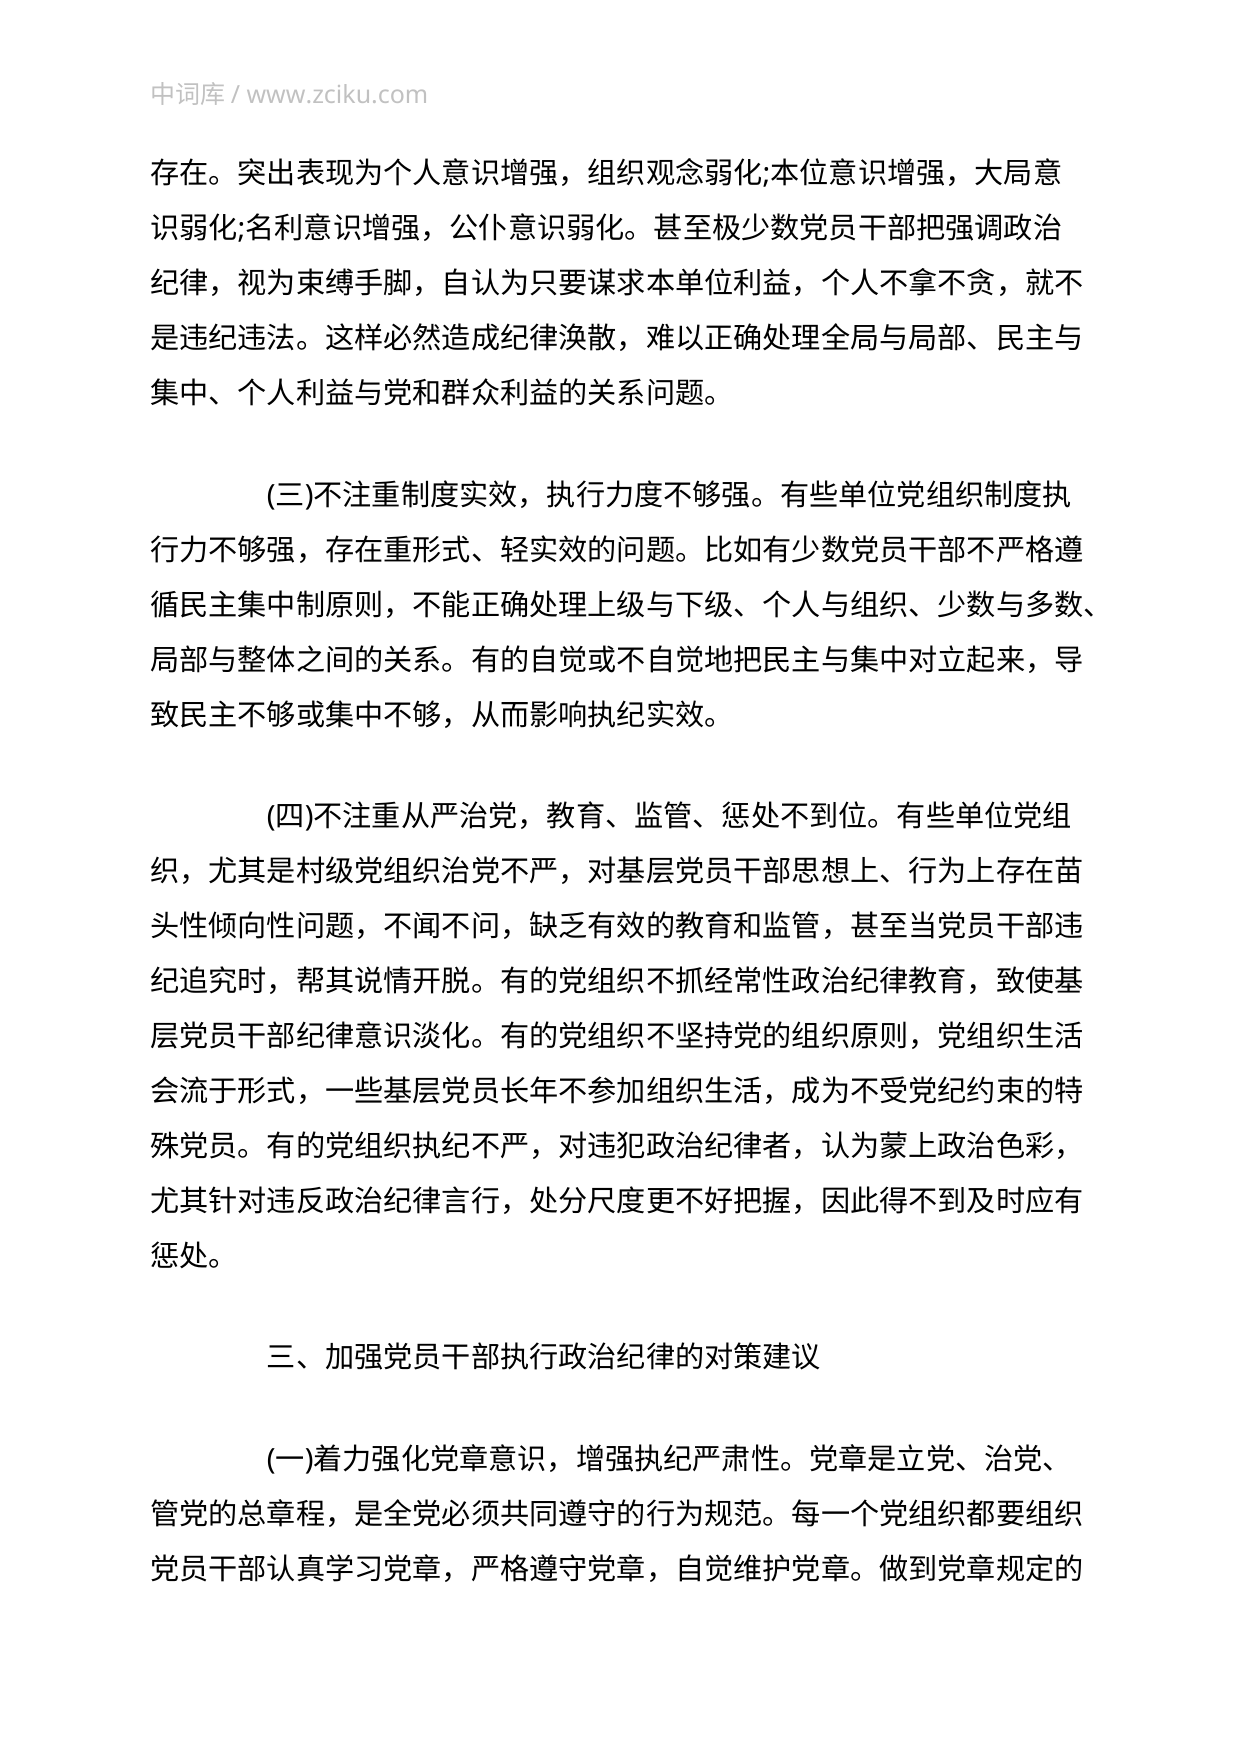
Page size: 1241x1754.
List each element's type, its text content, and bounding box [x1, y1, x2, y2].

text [150, 150, 1090, 412]
text (四)不注重从严治党，教育、监管、惩处不到位。有些单位党组织，尤其是村级党组织治党不严，对基层党员干部思想上、行为上存在苗头性倾向性问题，不闻不问，缺乏有效的教育和监管，甚至当党员干部违纪追究时，帮其说情开脱。有的党组织不抓经常性政治纪律教育，致使基层党员干部纪律意识淡化。有的党组织不坚持党的组织原则，党组织生活会流于形式，一些基层党员长年不参加组织生活，成为不受党纪约束的特殊党员。有的党组织执纪不严，对违犯政治纪律者，认为蒙上政治色彩，尤其针对违反政治纪律言行，处分尺度更不好把握，因此得不到及时应有惩处。 [150, 793, 1090, 1274]
text 三、加强党员干部执行政治纪律的对策建议 [150, 1334, 1090, 1376]
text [150, 1436, 1090, 1588]
text (三)不注重制度实效，执行力度不够强。有些单位党组织制度执行力不够强，存在重形式、轻实效的问题。比如有少数党员干部不严格遵循民主集中制原则，不能正确处理上级与下级、个人与组织、少数与多数、局部与整体之间的关系。有的自觉或不自觉地把民主与集中对立起来，导致民主不够或集中不够，从而影响执纪实效。 [150, 472, 1090, 733]
